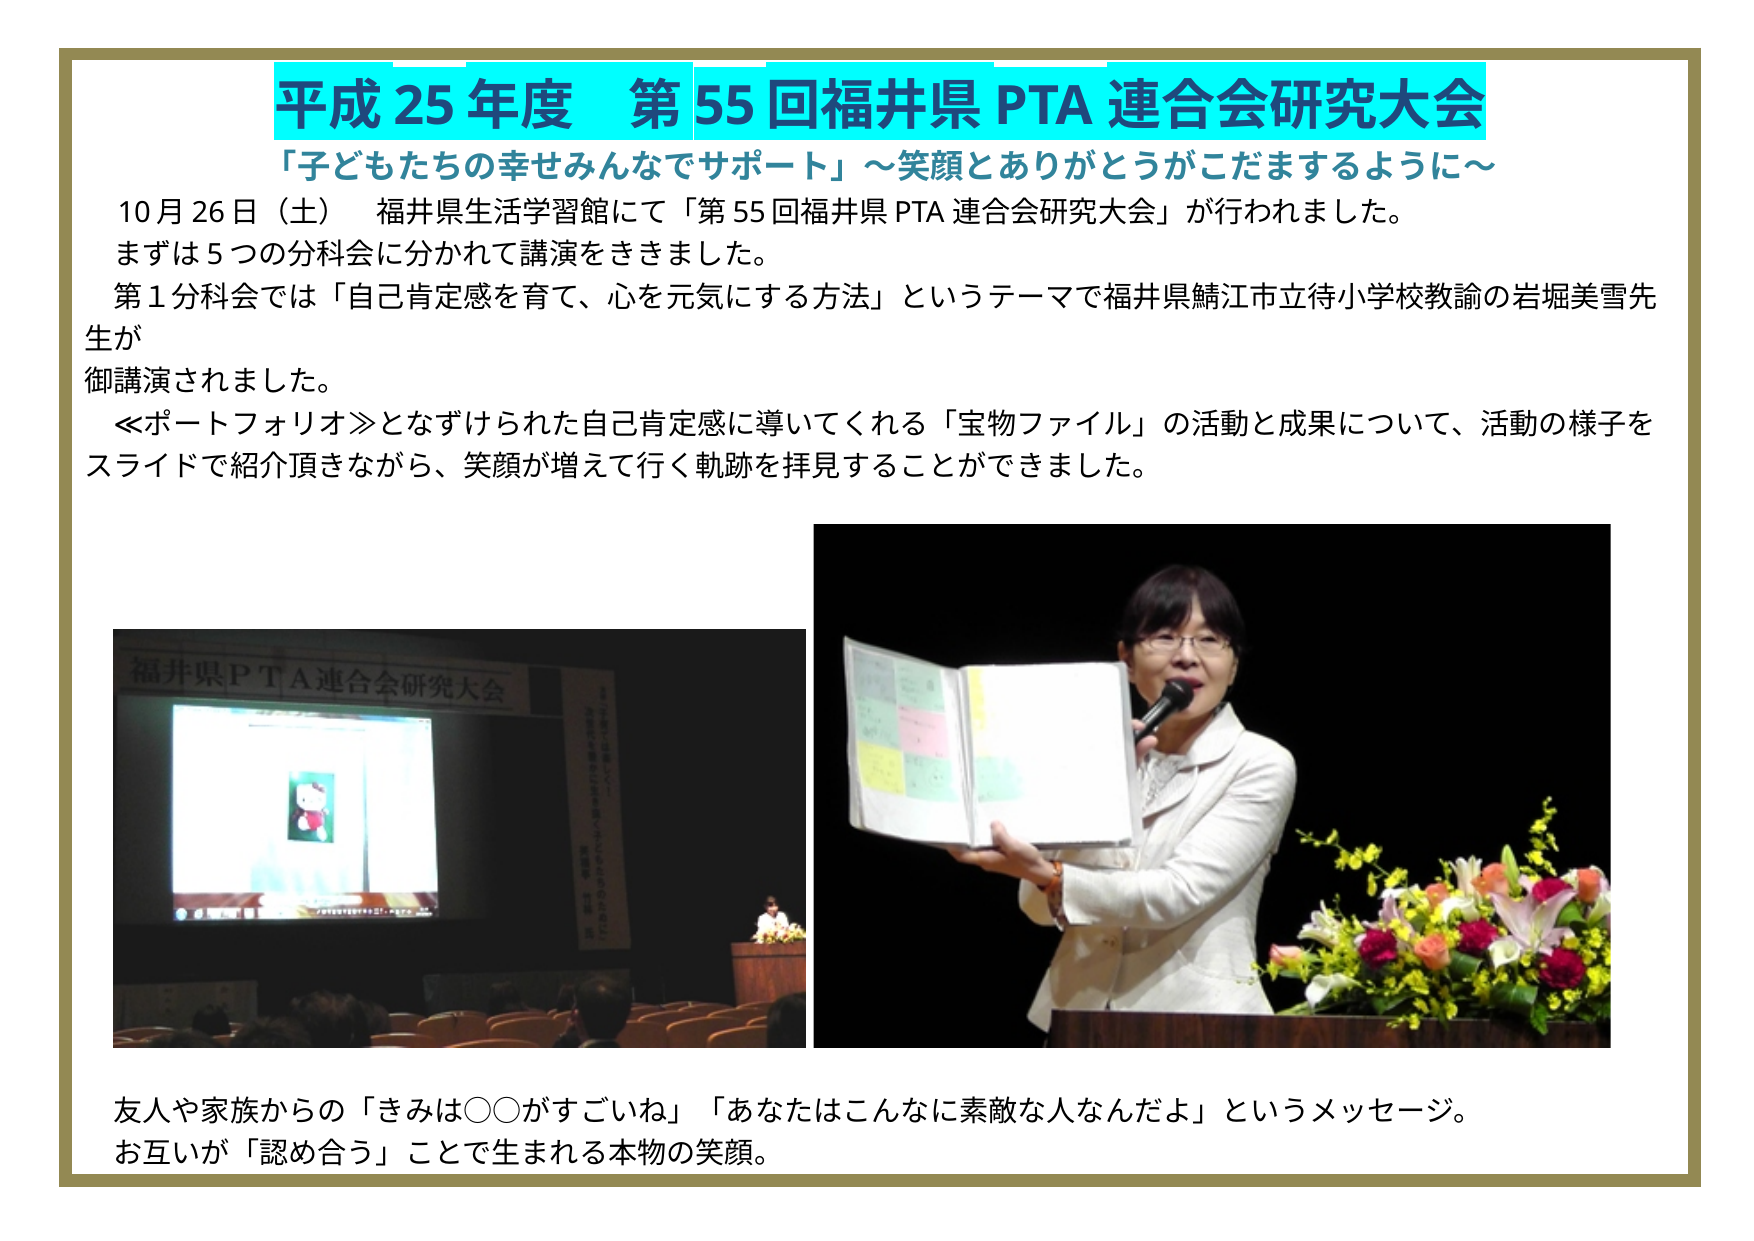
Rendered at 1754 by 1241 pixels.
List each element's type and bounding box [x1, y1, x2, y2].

picture [813, 524, 1611, 1048]
picture [113, 629, 806, 1048]
